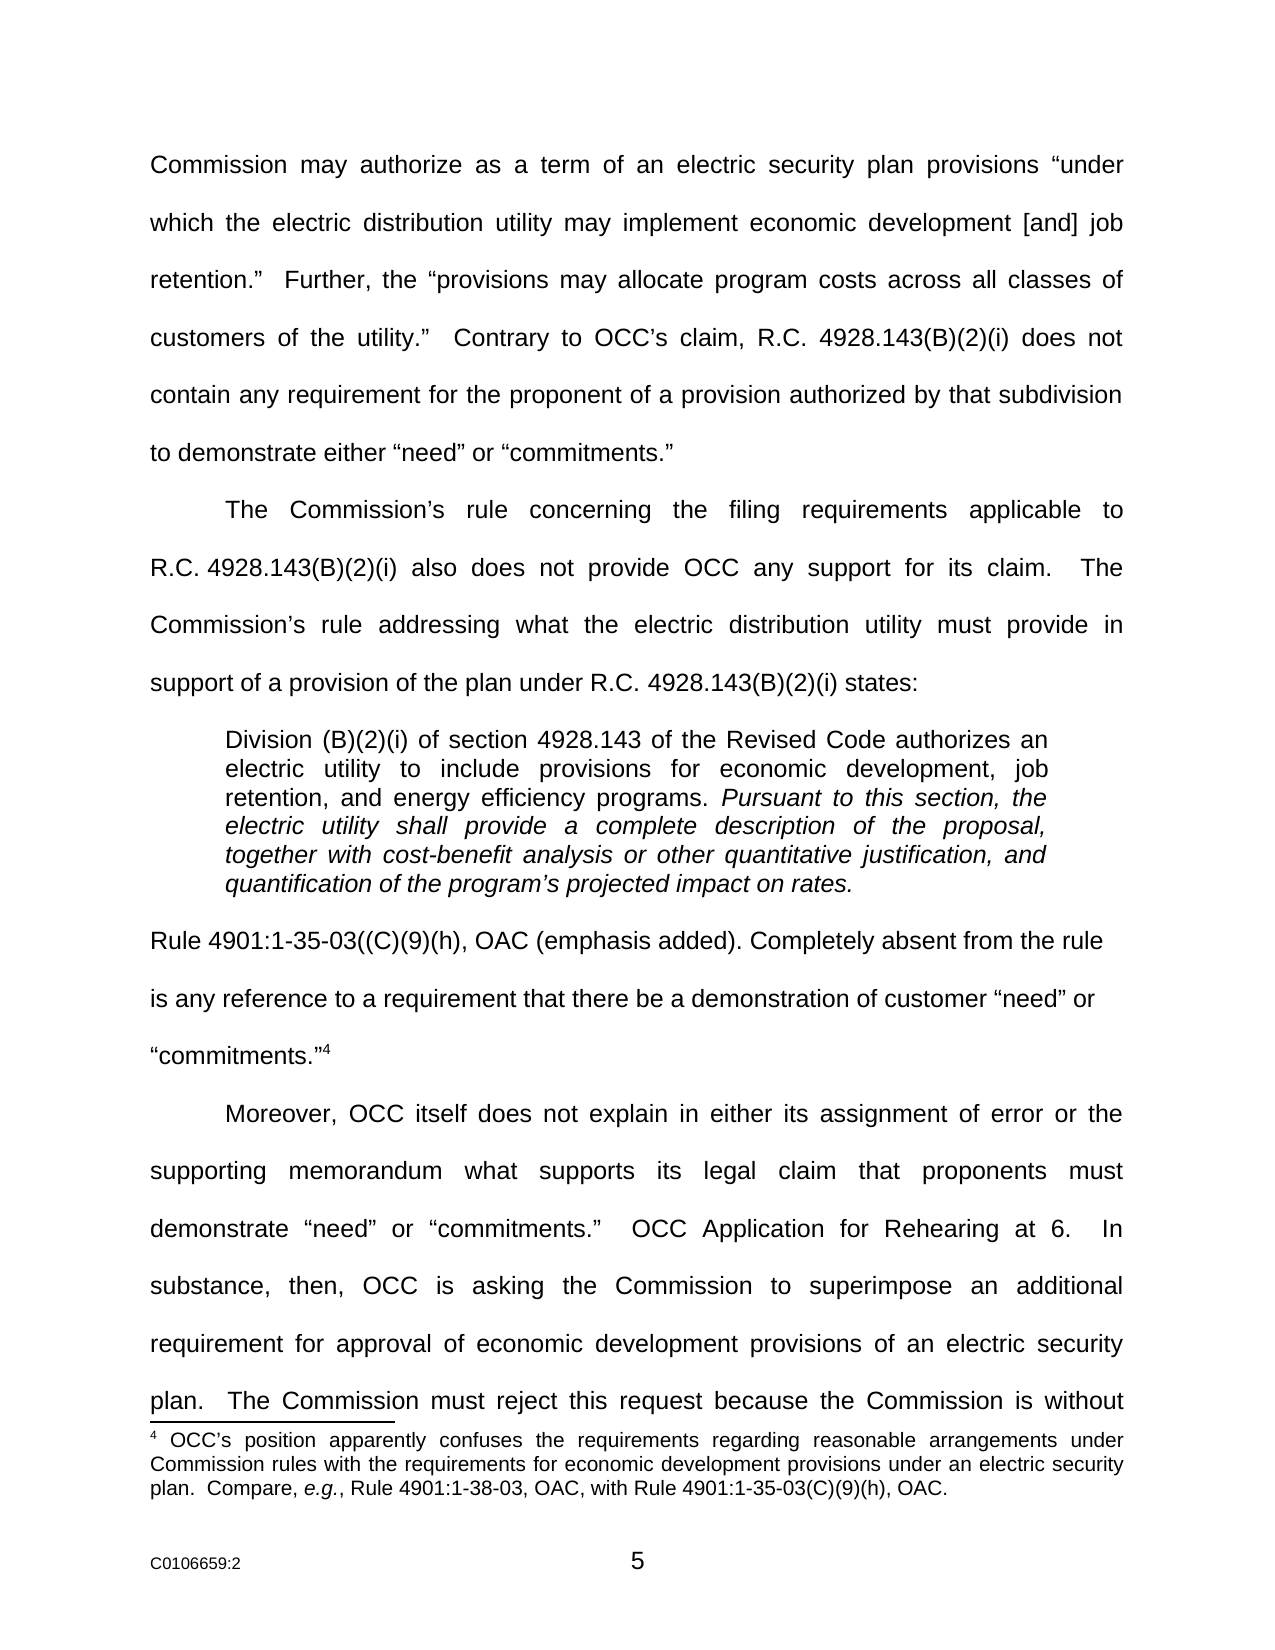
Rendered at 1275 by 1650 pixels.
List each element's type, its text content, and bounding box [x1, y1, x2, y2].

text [150, 1099, 1125, 1415]
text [150, 150, 1125, 466]
text Rule 4901:1-35-03((C)(9)(h), OAC (emphasis added). Completely absent from the rule is any reference to a requirement that there be a demonstration of customer “need” or “commitments.” [150, 926, 1125, 1070]
text The Commission’s rule concerning the filing requirements applicable to R.C. 4928.143(B)(2)(i) also does not provide OCC any support for its claim. The Commission’s rule addressing what the electric distribution utility must provide in support of a provision of the plan under R.C. 4928.143(B)(2)(i) states: [150, 495, 1125, 696]
text Division (B)(2)(i) of section 4928.143 of the Revised Code authorizes an electric utility to include provisions for economic development, job retention, and energy efficiency programs. Pursuant to this section, the electric utility shall provide a complete description of the proposal, together with cost-benefit analysis or other quantitative justification, and quantification of the program’s projected impact on rates. [225, 725, 1050, 897]
